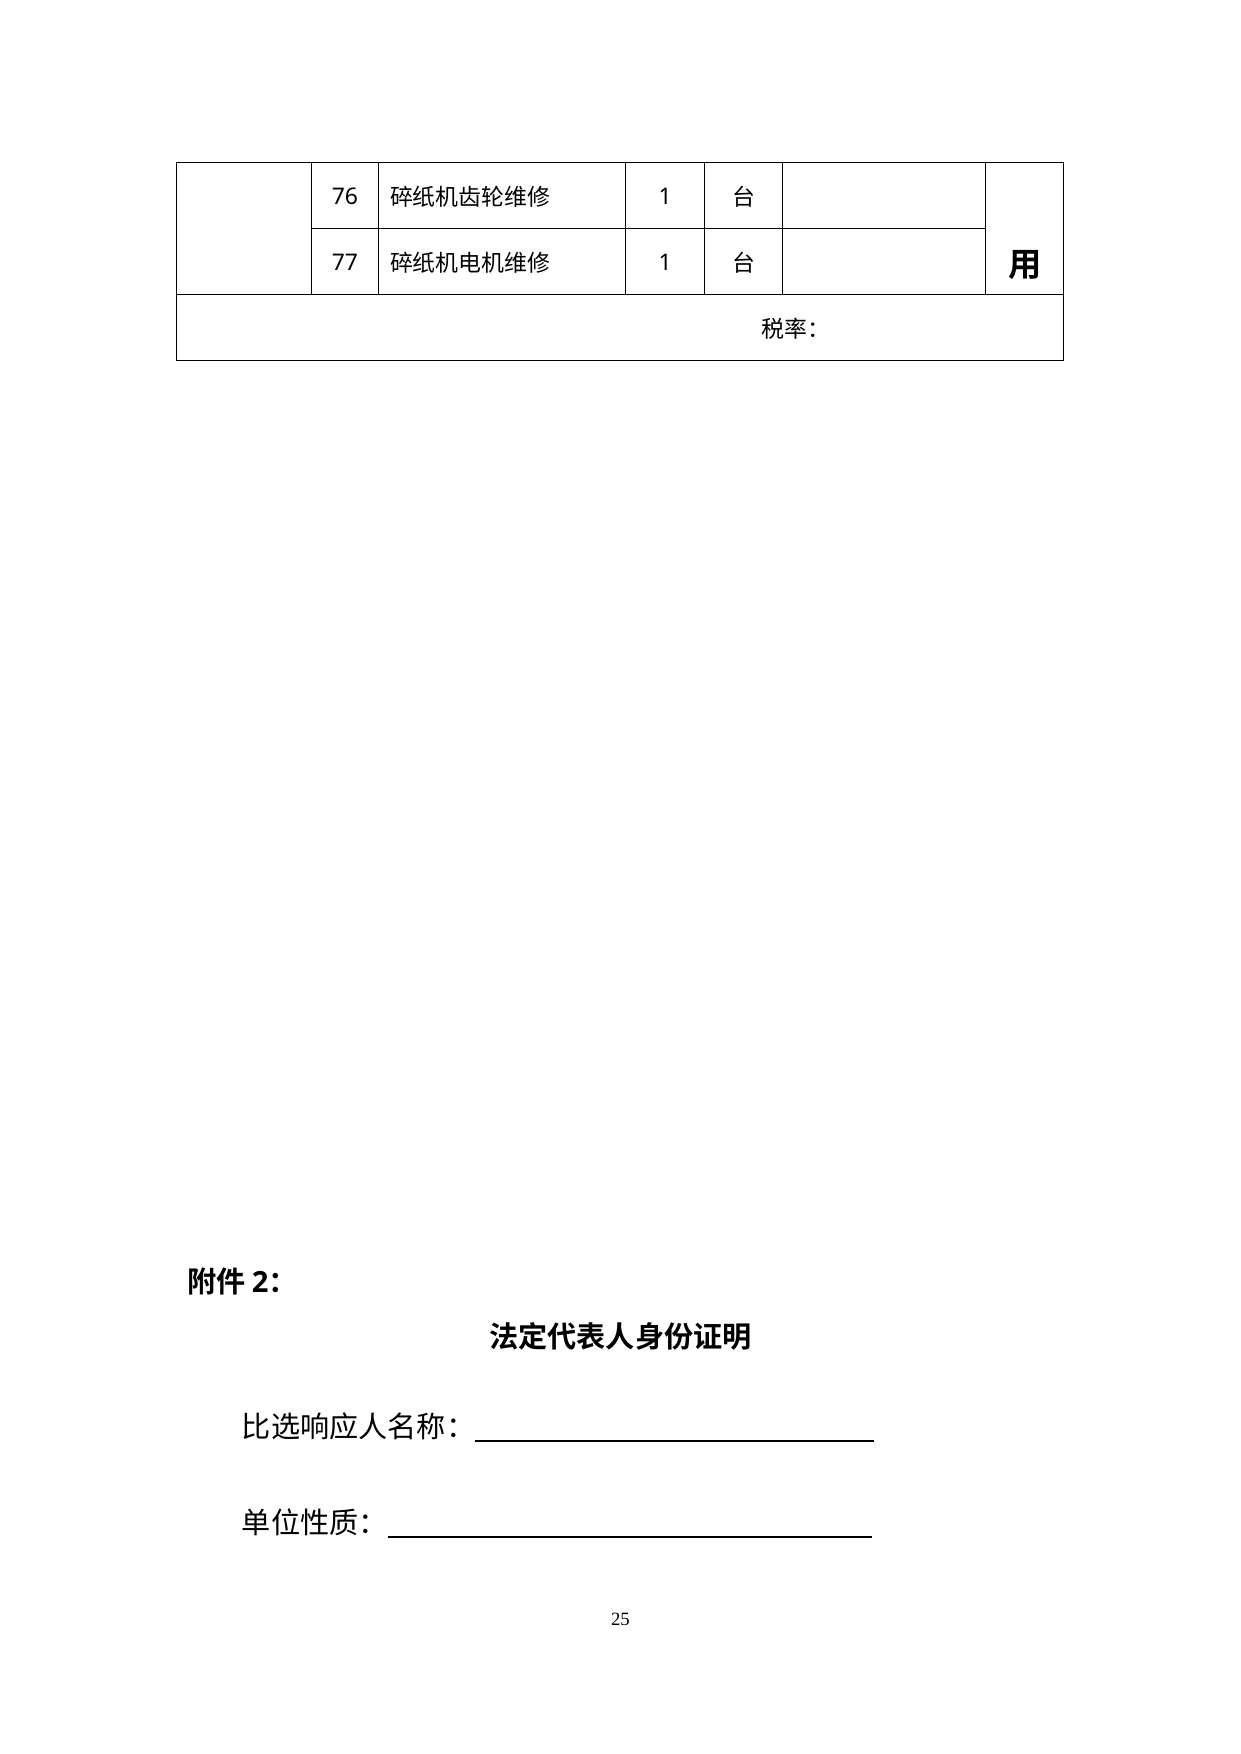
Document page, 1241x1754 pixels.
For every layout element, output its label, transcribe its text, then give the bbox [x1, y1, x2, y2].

table_cell 台 [705, 163, 782, 228]
table_cell 碎纸机齿轮维修 [379, 163, 625, 228]
table_cell [783, 163, 985, 228]
table_cell 77 [312, 229, 378, 294]
table_cell 税率： [177, 295, 1063, 360]
table_cell 1 [626, 229, 704, 294]
text 附件2： [187, 1254, 1053, 1302]
text 单位性质： [187, 1495, 1053, 1543]
table_cell 台 [705, 229, 782, 294]
table_cell 1 [626, 163, 704, 228]
table_cell 碎纸机电机维修 [379, 229, 625, 294]
table_cell [783, 229, 985, 294]
table_cell 76 [312, 163, 378, 228]
text 比选响应人名称： [187, 1399, 1053, 1447]
text 法定代表人身份证明 [187, 1302, 1053, 1367]
